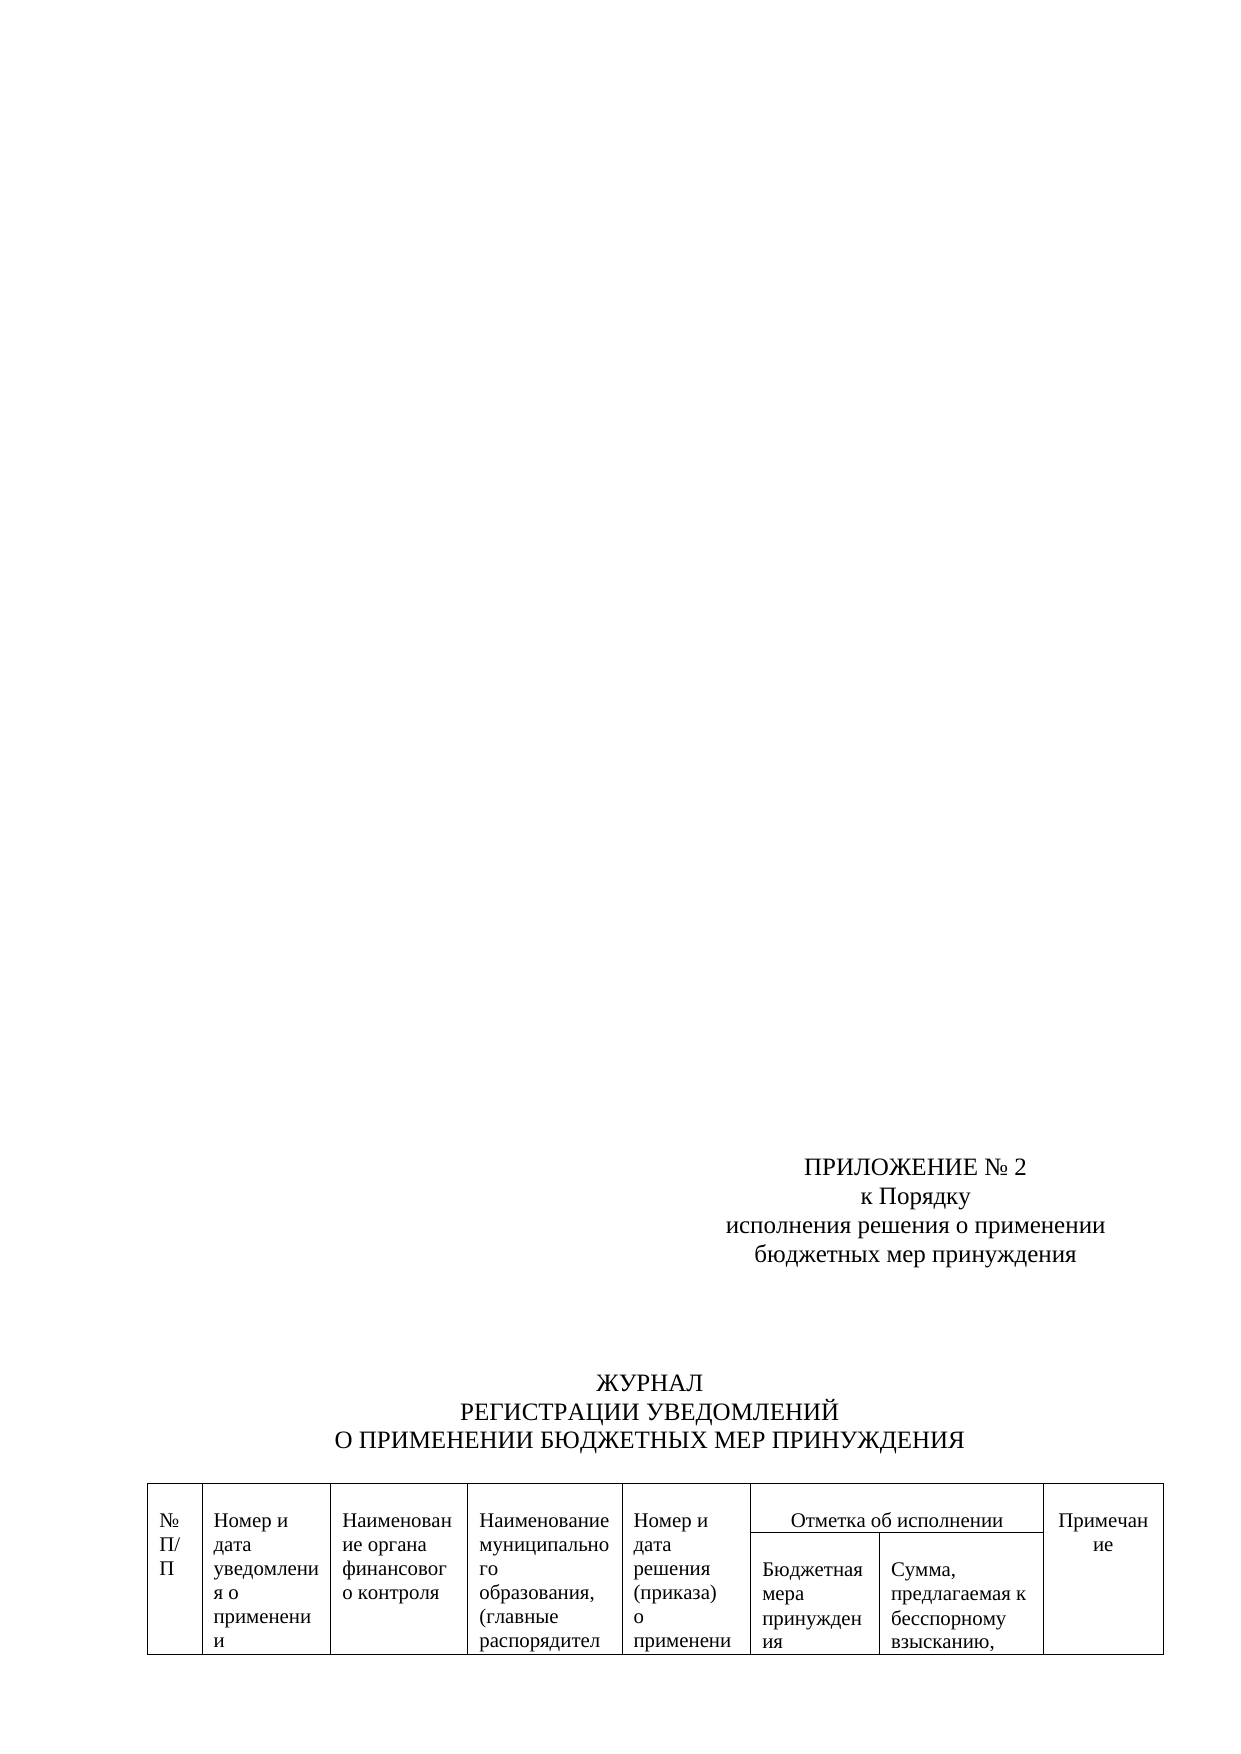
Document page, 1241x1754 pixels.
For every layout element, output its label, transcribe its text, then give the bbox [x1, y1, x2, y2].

text к Порядку [679, 1181, 1152, 1210]
text бюджетных мер принуждения [679, 1239, 1152, 1267]
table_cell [880, 1533, 1043, 1653]
table_header Наименование органа финансового контроля [331, 1484, 467, 1653]
text ЖУРНАЛ [148, 1368, 1152, 1397]
table_header № П/П [148, 1484, 202, 1653]
table_header Примечание [1044, 1484, 1163, 1653]
table_header Отметка об исполнении [751, 1484, 1043, 1532]
text ПРИЛОЖЕНИЕ № 2 [679, 1152, 1152, 1181]
text исполнения решения о применении [679, 1210, 1152, 1239]
table_header Наименование муниципального образования, (главные распорядители (распорядители) и получатели бюджетных средств) которого совершили бюджетное нарушение. [468, 1484, 622, 1653]
table_header Номер и дата уведомления о применении бюджетных мер принуждения [203, 1484, 330, 1653]
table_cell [751, 1533, 879, 1653]
text РЕГИСТРАЦИИ УВЕДОМЛЕНИЙ [148, 1397, 1152, 1426]
table_header Номер и дата решения (приказа) о применении бюджетных мер принуждения [623, 1484, 750, 1653]
text О ПРИМЕНЕНИИ БЮДЖЕТНЫХ МЕР ПРИНУЖДЕНИЯ [148, 1426, 1152, 1454]
